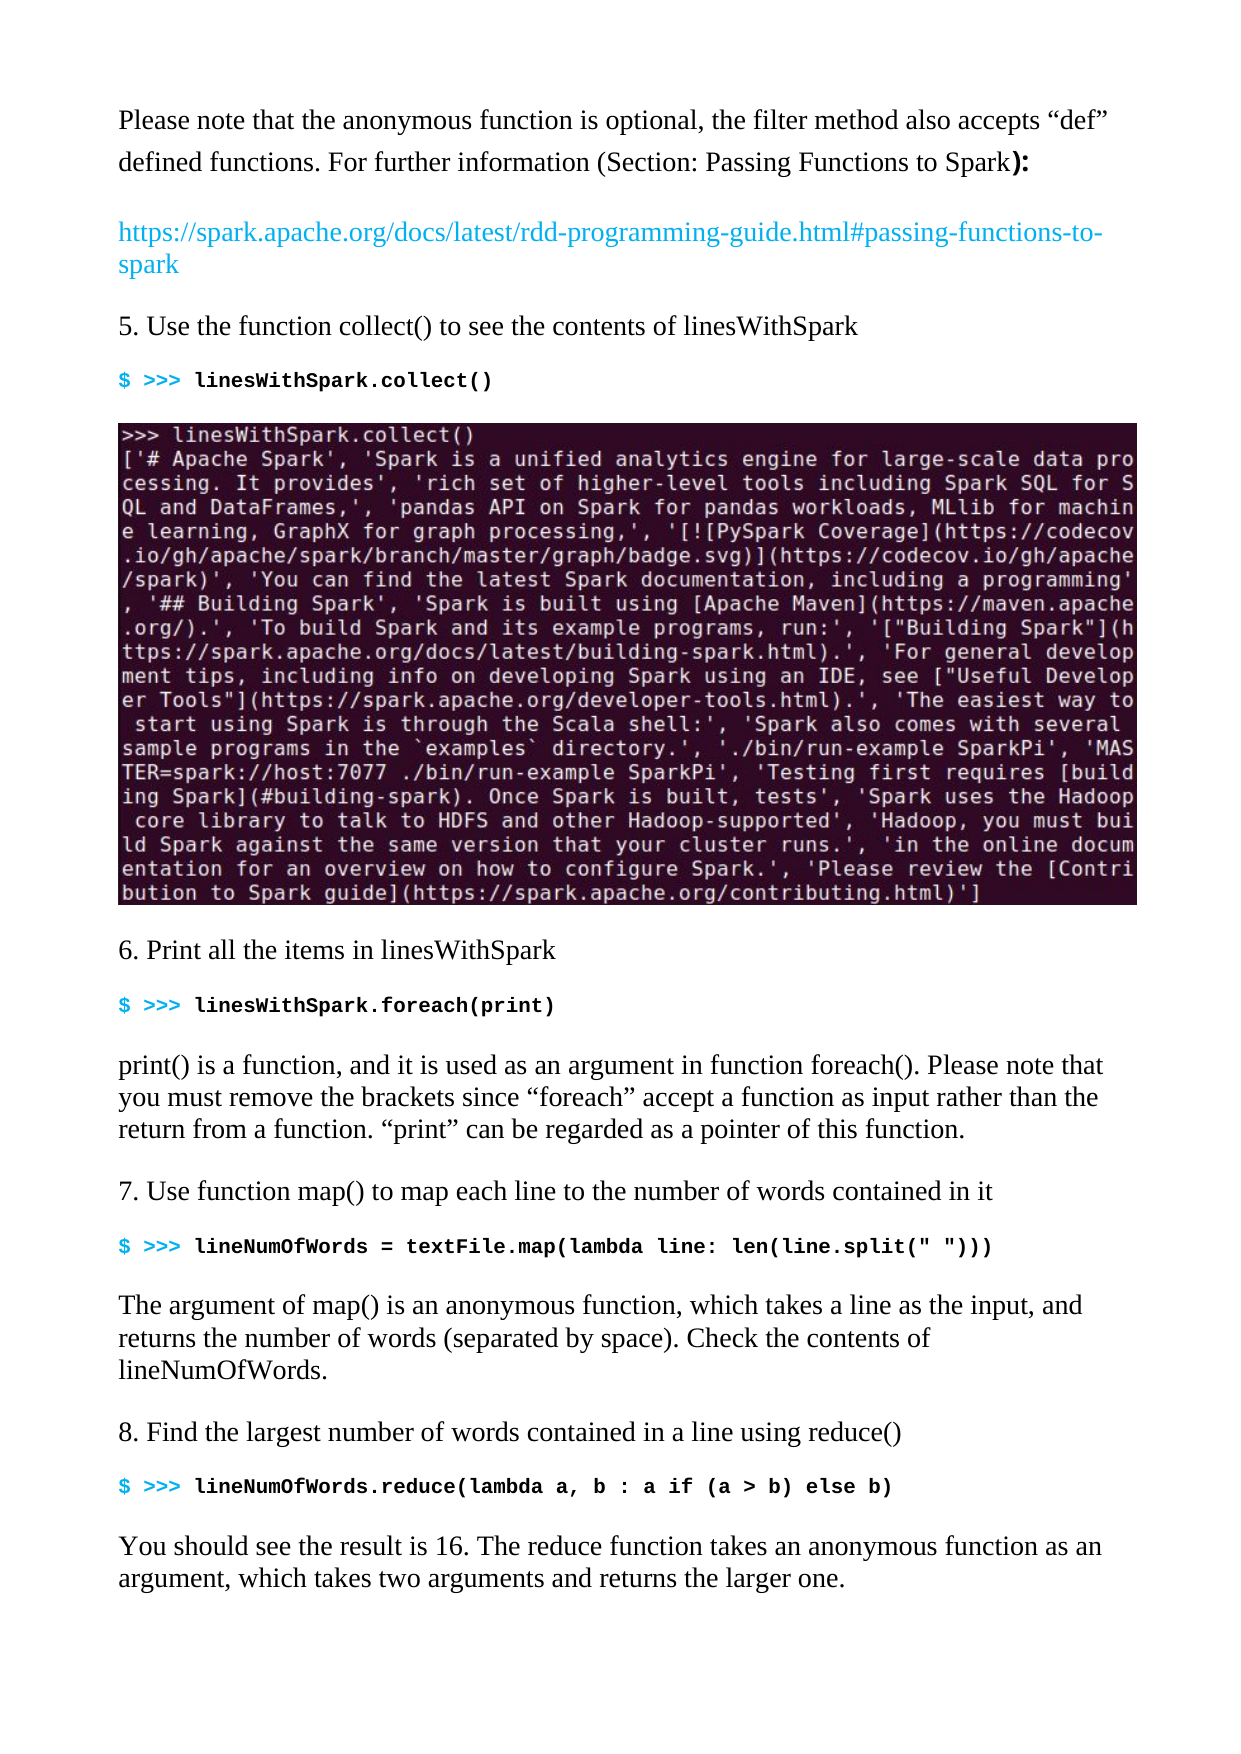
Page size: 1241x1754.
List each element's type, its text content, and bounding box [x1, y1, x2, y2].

text 5. Use the function collect() to see the contents of linesWithSpark [118, 309, 1137, 341]
text $ >>> linesWithSpark.collect() [118, 370, 1137, 394]
text print() is a function, and it is used as an argument in function foreach(). Please note that you must remove the brackets since “foreach” accept a function as input rather than the return from a function. “print” can be regarded as a pointer of this function. [118, 1048, 1137, 1145]
text 8. Find the largest number of words contained in a line using reduce() [118, 1415, 1137, 1447]
text $ >>> lineNumOfWords.reduce(lambda a, b : a if (a > b) else b) [118, 1476, 1137, 1500]
text $ >>> lineNumOfWords = textFile.map(lambda line: len(line.split(" "))) [118, 1236, 1137, 1259]
text $ >>> linesWithSpark.foreach(print) [118, 995, 1137, 1018]
subtitle Please note that the anonymous function is optional, the filter method also accepts “def” defined functions. For further information (Section: Passing Functions to Spark): [118, 103, 1137, 180]
text 7. Use function map() to map each line to the number of words contained in it [118, 1174, 1137, 1206]
text You should see the result is 16. The reduce function takes an anonymous function as an argument, which takes two arguments and returns the larger one. [118, 1529, 1137, 1594]
text The argument of map() is an anonymous function, which takes a line as the input, and returns the number of words (separated by space). Check the contents of lineNumOfWords. [118, 1288, 1137, 1386]
text 6. Print all the items in linesWithSpark [118, 933, 1137, 966]
picture [118, 423, 1137, 905]
text https://spark.apache.org/docs/latest/rdd-programming-guide.html#passing-functions-to-spark [118, 215, 1137, 279]
